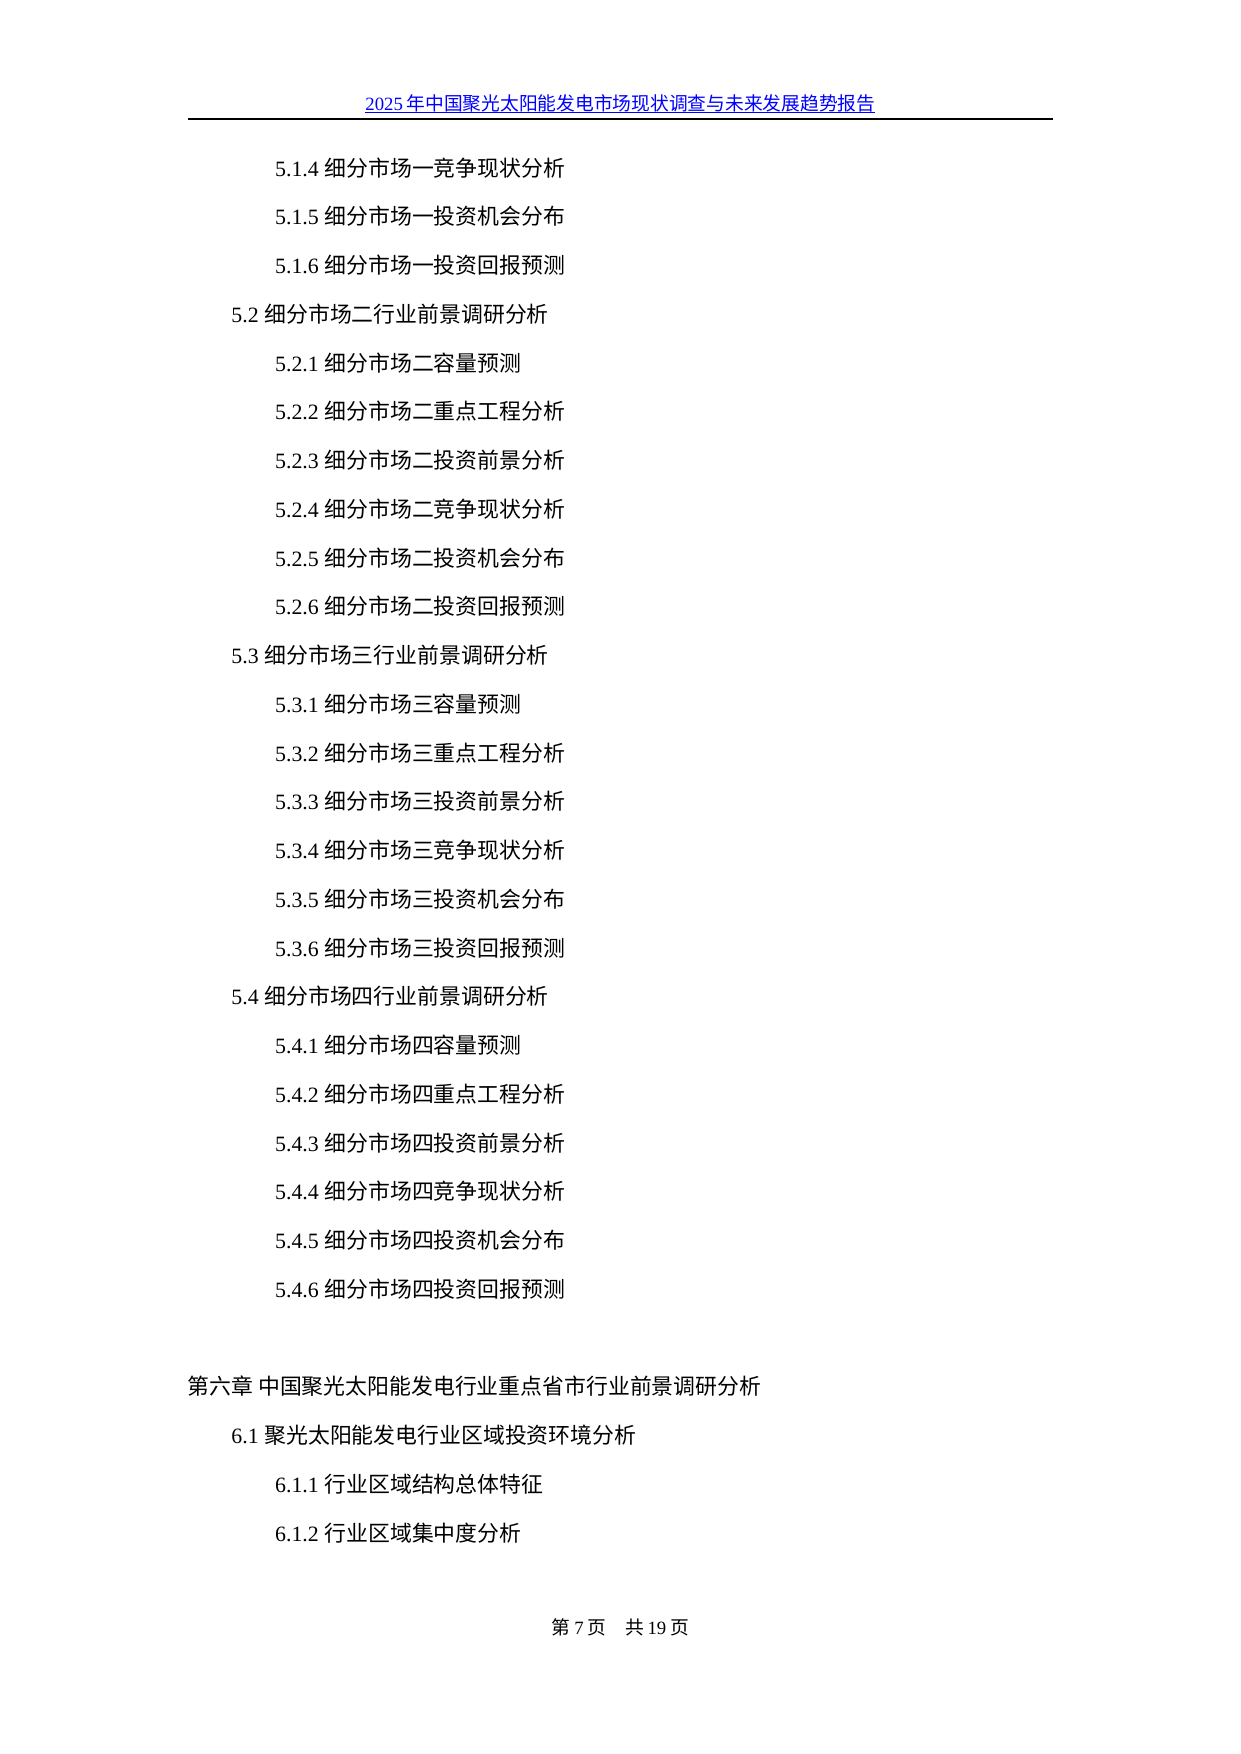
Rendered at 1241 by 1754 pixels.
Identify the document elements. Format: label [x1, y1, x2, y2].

text [187, 150, 1053, 1548]
